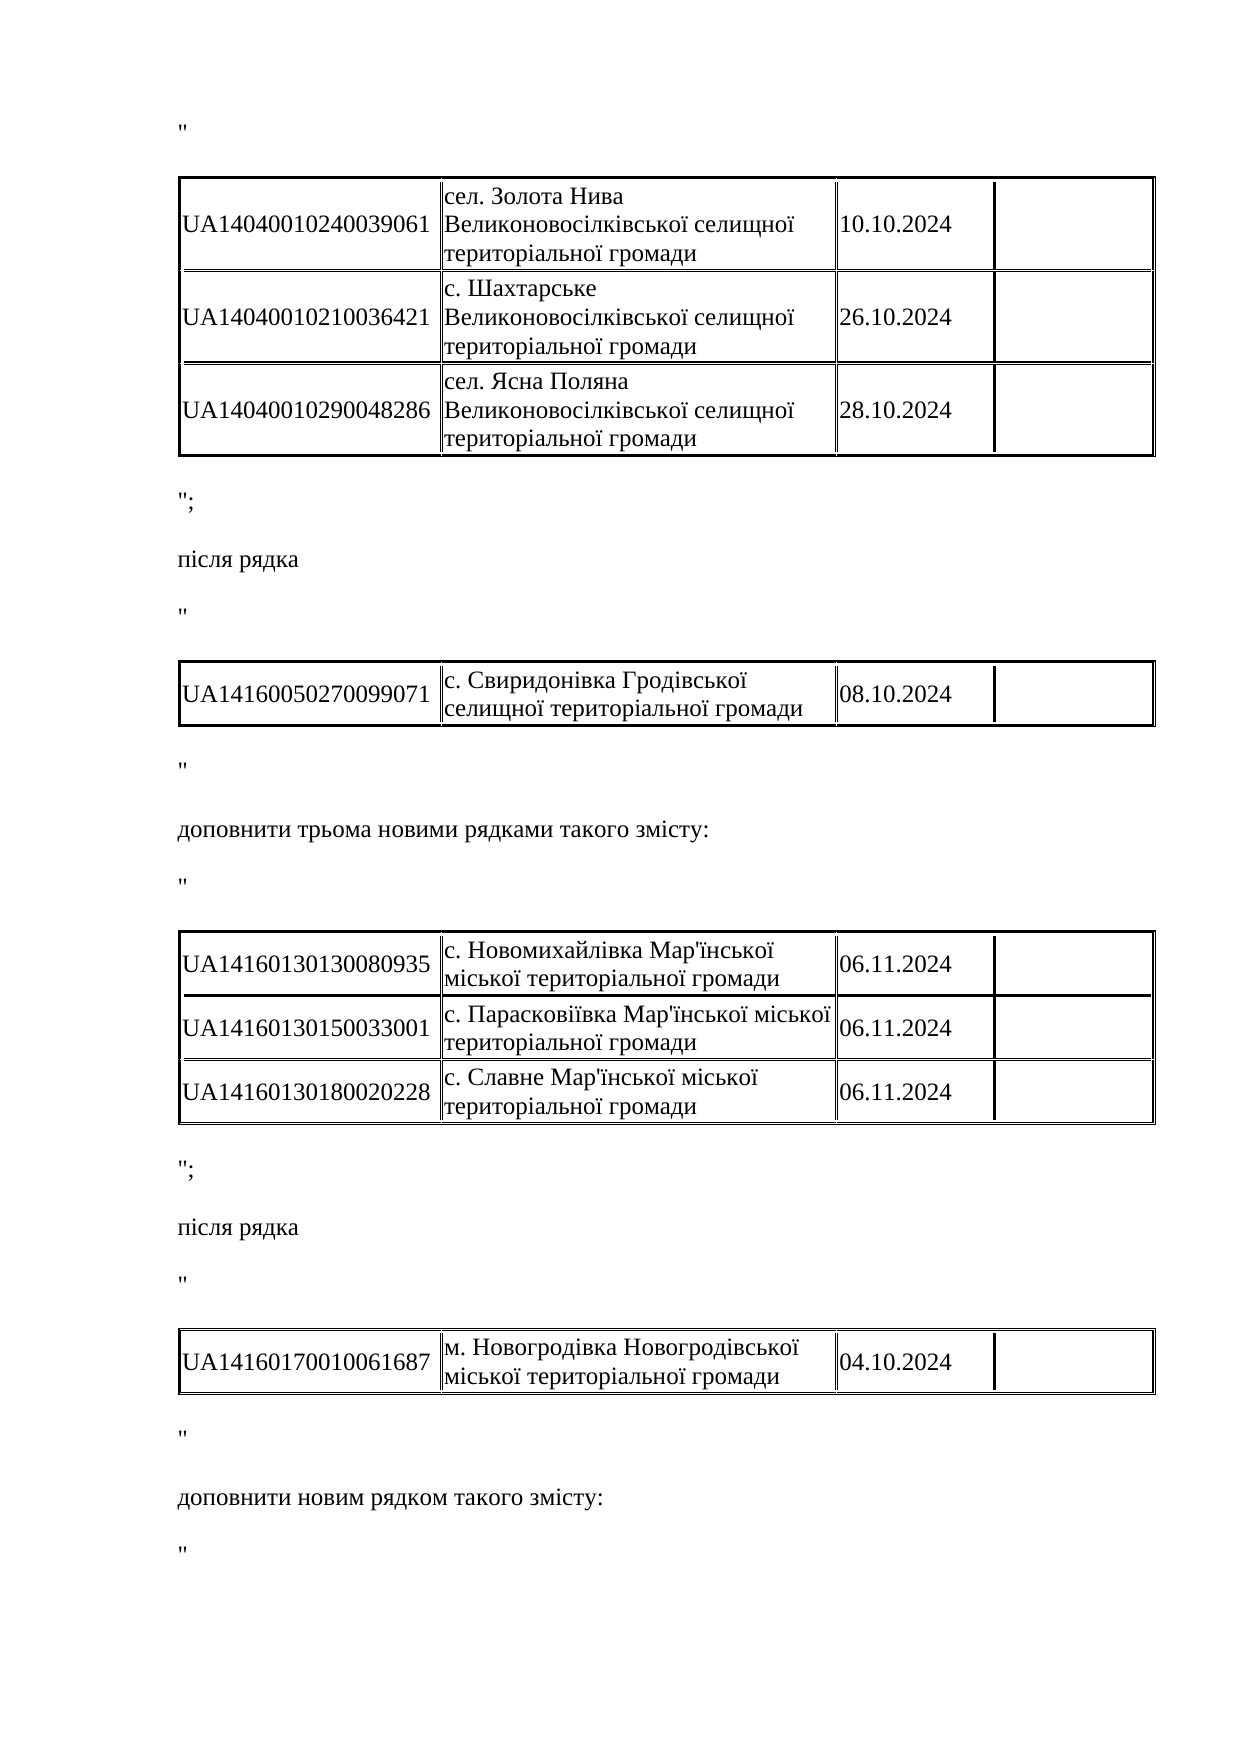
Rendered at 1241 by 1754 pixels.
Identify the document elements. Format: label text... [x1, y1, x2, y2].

text " [177, 1270, 1152, 1298]
text доповнити новим рядком такого змісту: [177, 1482, 1152, 1511]
table_header 10.10.2024 [837, 179, 994, 269]
table_cell сел. Ясна Поляна Великоновосілківської селищної територіальної громади [442, 365, 837, 454]
table_header 06.11.2024 [837, 933, 994, 994]
table_cell 06.11.2024 [838, 997, 993, 1058]
table_header [994, 663, 1152, 724]
table_header [994, 1331, 1152, 1392]
table_cell с. Шахтарське Великоновосілківської селищної територіальної громади [443, 272, 835, 361]
table_cell UA14040010290048286 [181, 361, 442, 454]
table_header 08.10.2024 [837, 663, 994, 724]
text після рядка [177, 544, 1152, 573]
table_header 04.10.2024 [837, 1331, 994, 1392]
text після рядка [177, 1212, 1152, 1241]
table_header UA14160050270099071 [181, 663, 442, 724]
table_cell с. Славне Мар'їнської міської територіальної громади [442, 1061, 837, 1122]
text " [177, 1424, 1152, 1453]
table_header с. Свиридонівка Гродівської селищної територіальної громади [442, 663, 837, 724]
table_header UA14040010240039061 [181, 179, 442, 269]
table_header [994, 179, 1152, 269]
table_header м. Новогродівка Новогродівської міської територіальної громади [442, 1331, 837, 1392]
table_cell UA14160130150033001 [181, 994, 440, 1058]
table_cell с. Парасковіївка Мар'їнської міської територіальної громади [443, 997, 835, 1058]
text " [177, 1540, 1152, 1568]
text " [177, 118, 1152, 147]
text " [177, 756, 1152, 785]
table_cell 28.10.2024 [837, 365, 994, 454]
table_cell 06.11.2024 [837, 1061, 994, 1122]
text " [177, 602, 1152, 631]
table_header UA14160170010061687 [181, 1331, 442, 1392]
table_cell UA14040010210036421 [180, 269, 442, 361]
table_cell [994, 269, 1154, 361]
table_header сел. Золота Нива Великоновосілківської селищної територіальної громади [442, 179, 837, 269]
text доповнити трьома новими рядками такого змісту: [177, 814, 1152, 843]
table_cell [994, 361, 1153, 454]
table_cell [996, 994, 1152, 1058]
table_cell [994, 1058, 1154, 1122]
table_cell UA14160130180020228 [180, 1058, 442, 1122]
table_header [994, 933, 1152, 994]
text "; [177, 1154, 1152, 1183]
table_header UA14160130130080935 [181, 933, 442, 994]
table_cell 26.10.2024 [838, 272, 993, 361]
table_header с. Новомихайлівка Мар'їнської міської територіальної громади [442, 933, 837, 994]
text " [177, 872, 1152, 901]
text "; [177, 486, 1152, 515]
